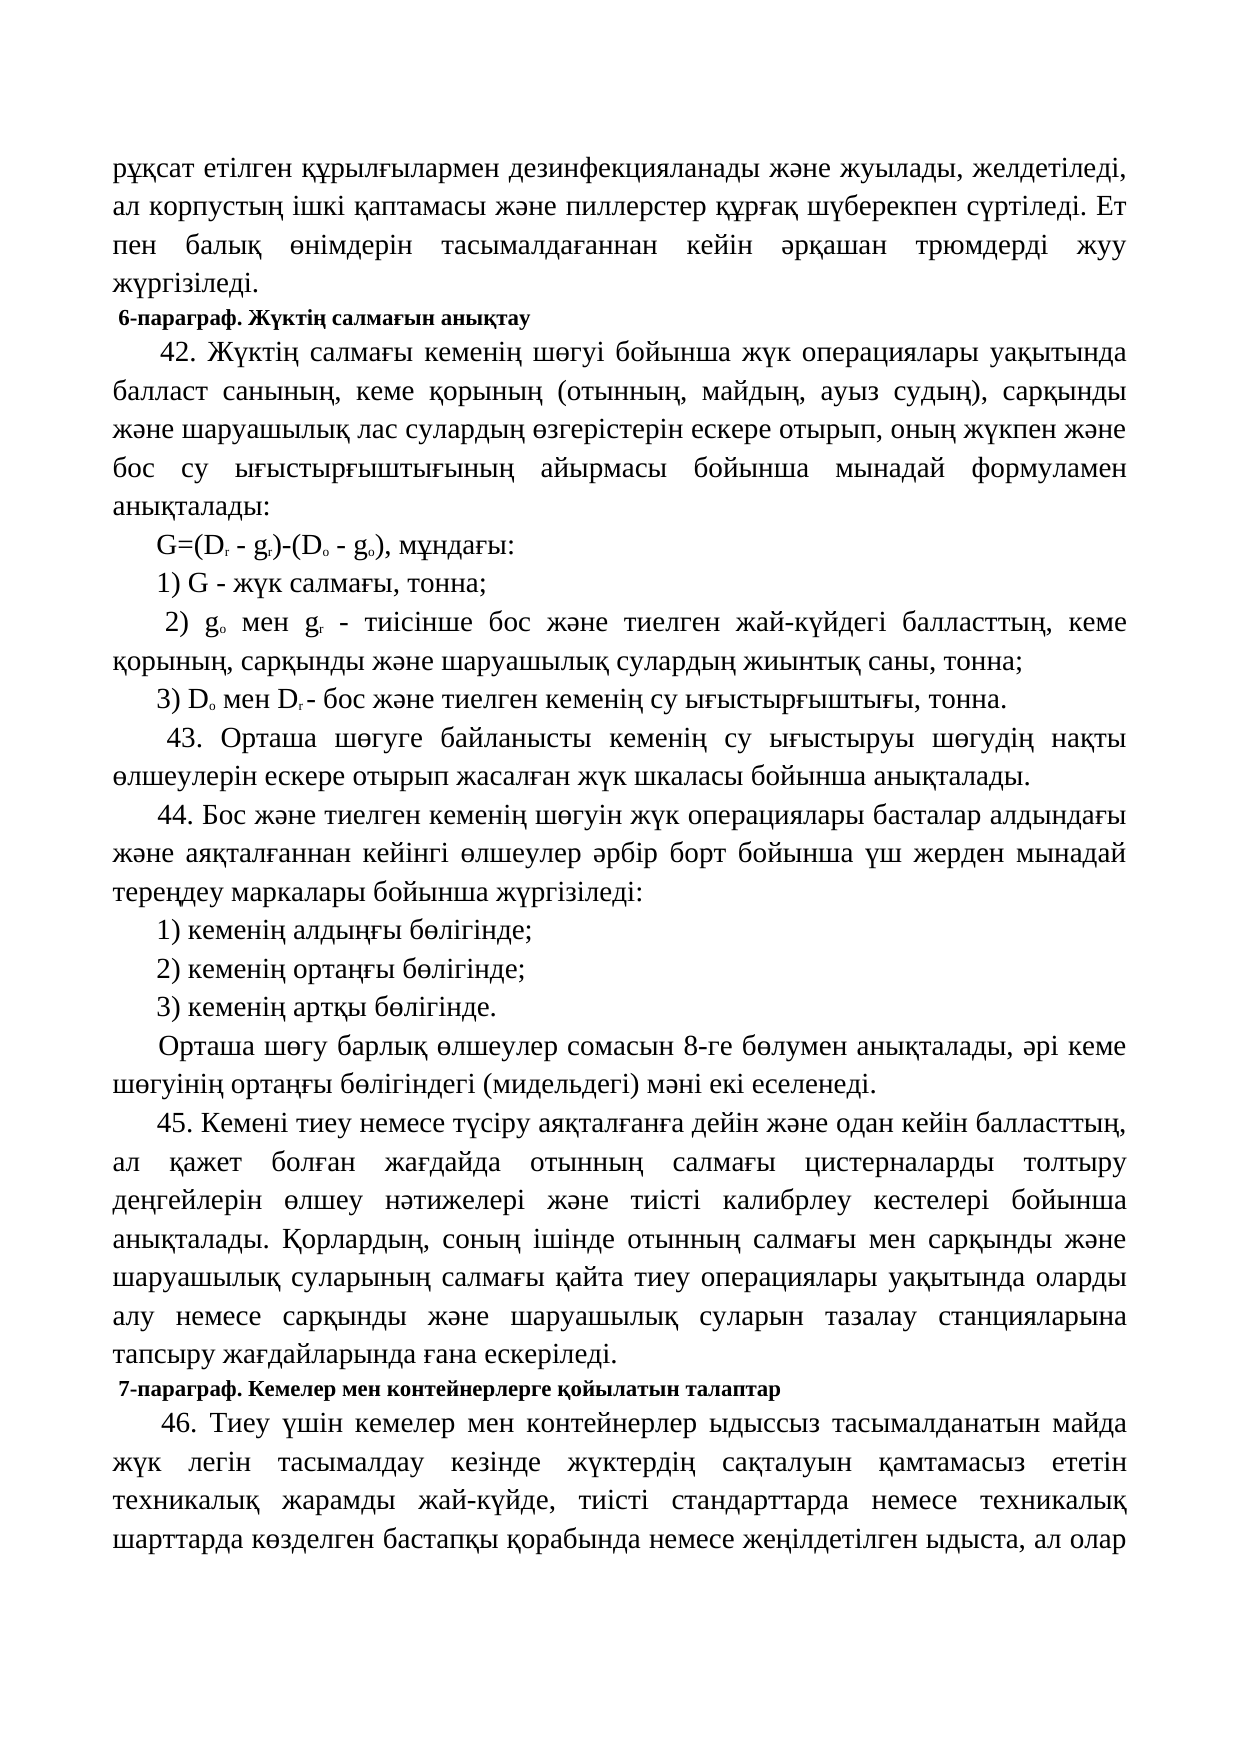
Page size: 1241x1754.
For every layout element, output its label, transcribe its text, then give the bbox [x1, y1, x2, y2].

text 44. Бос және тиелген кеменің шөгуін жүк операциялары басталар алдындағы және аяқталғаннан кейінгі өлшеулер әрбір борт бойынша үш жерден мынадай тереңдеу маркалары бойынша жүргізіледі: [112, 797, 1128, 907]
text 3) кеменің артқы бөлігінде. [112, 989, 1128, 1023]
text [112, 1405, 1128, 1554]
text 1) кеменің алдыңғы бөлігінде; [112, 912, 1128, 946]
text 2) кеменің ортаңғы бөлігінде; [112, 951, 1128, 984]
text 1) G - жүк салмағы, тонна; [112, 566, 1128, 599]
text Орташа шөгу барлық өлшеулер сомасын 8-ге бөлумен анықталады, әрі кеме шөгуінің ортаңғы бөлігіндегі (мидельдегі) мәні екі еселенеді. [112, 1028, 1128, 1100]
text 6-параграф. Жүктің салмағын анықтау [112, 304, 1128, 331]
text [112, 150, 1128, 299]
text G=(Dr - gr)-(Dо - gо), мұндағы: [112, 527, 1128, 561]
text 43. Орташа шөгуге байланысты кеменің су ығыстыруы шөгудің нақты өлшеулерін ескере отырып жасалған жүк шкаласы бойынша анықталады. [112, 720, 1128, 792]
text 45. Кемені тиеу немесе түсіру аяқталғанға дейін және одан кейін балласттың, ал қажет болған жағдайда отынның салмағы цистерналарды толтыру деңгейлерін өлшеу нәтижелері және тиісті калибрлеу кестелері бойынша анықталады. Қорлардың, соның ішінде отынның салмағы мен сарқынды және шаруашылық суларының салмағы қайта тиеу операциялары уақытында оларды алу немесе сарқынды және шаруашылық суларын тазалау станцияларына тапсыру жағдайларында ғана ескеріледі. [112, 1105, 1128, 1370]
text 2) gо мен gr - тиісінше бос және тиелген жай-күйдегі балласттың, кеме қорының, сарқынды және шаруашылық сулардың жиынтық саны, тонна; [112, 604, 1128, 676]
text 7-параграф. Кемелер мен контейнерлерге қойылатын талаптар [112, 1375, 1128, 1401]
text 42. Жүктің салмағы кеменің шөгуі бойынша жүк операциялары уақытында балласт санының, кеме қорының (отынның, майдың, ауыз судың), сарқынды және шаруашылық лас сулардың өзгерістерін ескере отырып, оның жүкпен және бос су ығыстырғыштығының айырмасы бойынша мынадай формуламен анықталады: [112, 334, 1128, 522]
text 3) Dо мен Dr - бос және тиелген кеменің су ығыстырғыштығы, тонна. [112, 681, 1128, 715]
